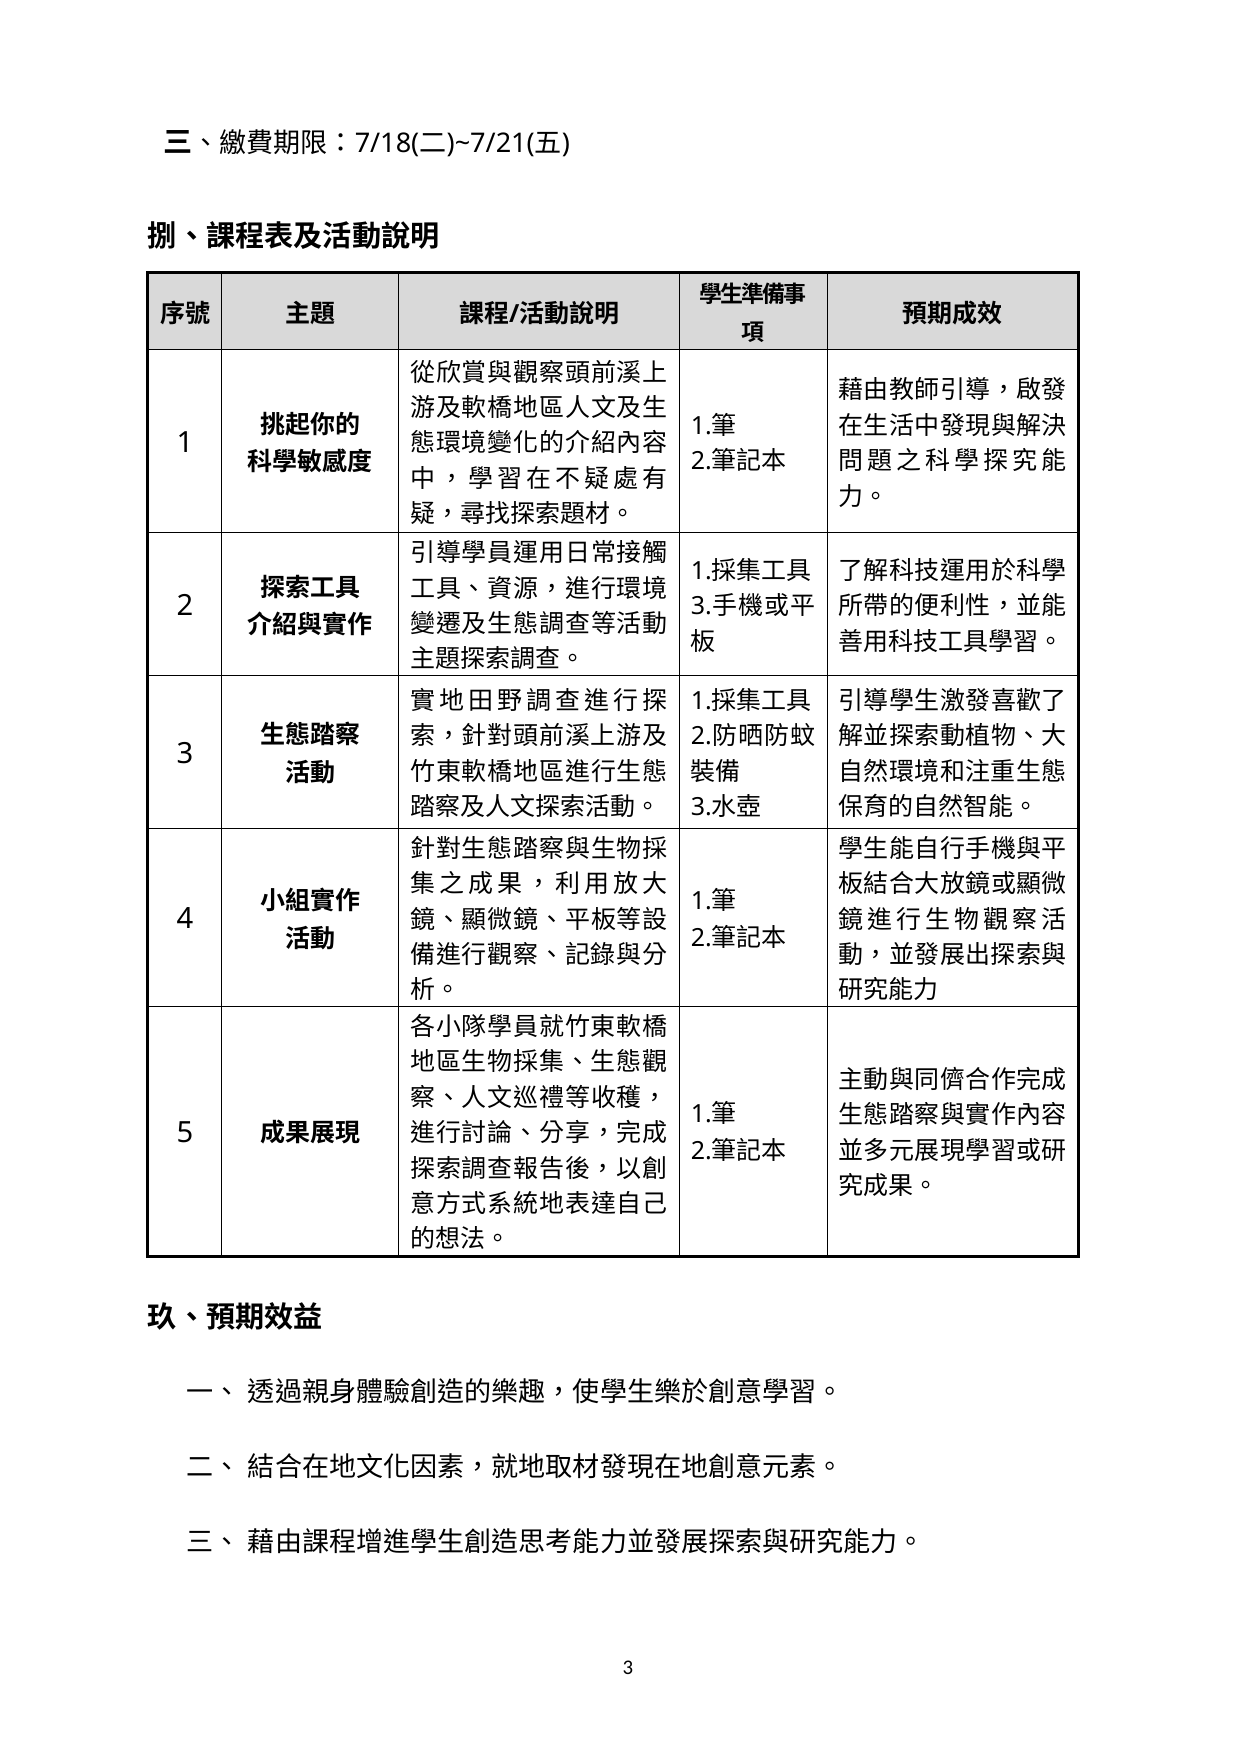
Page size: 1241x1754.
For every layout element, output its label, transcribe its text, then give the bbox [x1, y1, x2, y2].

list 結合在地文化因素，就地取材發現在地創意元素。 [186, 1427, 1107, 1502]
table_cell 4 [149, 829, 221, 1006]
table_header 主題 [222, 274, 398, 349]
table_cell 針對生態踏察與生物採集之成果，利用放大鏡、顯微鏡、平板等設備進行觀察、記錄與分析。 [399, 829, 679, 1006]
table_cell 1.採集工具 2.防晒防蚊裝備 3.水壺 [680, 676, 827, 828]
table_cell 探索工具 介紹與實作 [222, 533, 398, 675]
table_cell 各小隊學員就竹東軟橋地區生物採集、生態觀察、人文巡禮等收穫，進行討論、分享，完成探索調查報告後，以創意方式系統地表達自己的想法。 [399, 1007, 679, 1255]
table_header 課程/活動說明 [399, 274, 679, 349]
table_cell 1.採集工具 3.手機或平板 [680, 533, 827, 675]
table_cell 生態踏察 活動 [222, 676, 398, 828]
text 三、繳費期限：7/18(二)~7/21(五) [148, 102, 1107, 177]
table_cell 實地田野調查進行探索，針對頭前溪上游及竹東軟橋地區進行生態踏察及人文探索活動。 [399, 676, 679, 828]
table_cell 成果展現 [222, 1007, 398, 1255]
text 捌、課程表及活動說明 [148, 196, 1107, 271]
table_cell 1.筆 2.筆記本 [680, 1007, 827, 1255]
table_cell 小組實作 活動 [222, 829, 398, 1006]
table_cell 3 [149, 676, 221, 828]
text 玖、預期效益 [148, 1277, 1107, 1352]
table_cell 從欣賞與觀察頭前溪上游及軟橋地區人文及生態環境變化的介紹內容中，學習在不疑處有疑，尋找探索題材。 [399, 350, 679, 532]
table_cell 主動與同儕合作完成生態踏察與實作內容並多元展現學習或研究成果。 [828, 1007, 1077, 1255]
table_header 學生準備事項 [680, 274, 827, 349]
list 透過親身體驗創造的樂趣，使學生樂於創意學習。 [186, 1352, 1107, 1427]
table_cell 引導學員運用日常接觸工具、資源，進行環境變遷及生態調查等活動主題探索調查。 [399, 533, 679, 675]
table_cell 學生能自行手機與平板結合大放鏡或顯微鏡進行生物觀察活動，並發展出探索與研究能力 [828, 829, 1077, 1006]
table_cell 挑起你的 科學敏感度 [222, 350, 398, 532]
table_header 預期成效 [828, 274, 1077, 349]
table_header 序號 [149, 274, 221, 349]
list 藉由課程增進學生創造思考能力並發展探索與研究能力。 [186, 1502, 1107, 1577]
table_cell 1.筆 2.筆記本 [680, 829, 827, 1006]
table_cell 1.筆 2.筆記本 [680, 350, 827, 532]
table_cell 1 [149, 350, 221, 532]
table_cell 5 [149, 1007, 221, 1255]
table_cell 引導學生激發喜歡了解並探索動植物、大自然環境和注重生態保育的自然智能。 [828, 676, 1077, 828]
table_cell 2 [149, 533, 221, 675]
table_cell 了解科技運用於科學所帶的便利性，並能善用科技工具學習。 [828, 533, 1077, 675]
table_cell 藉由教師引導，啟發在生活中發現與解決問題之科學探究能力。 [828, 350, 1077, 532]
